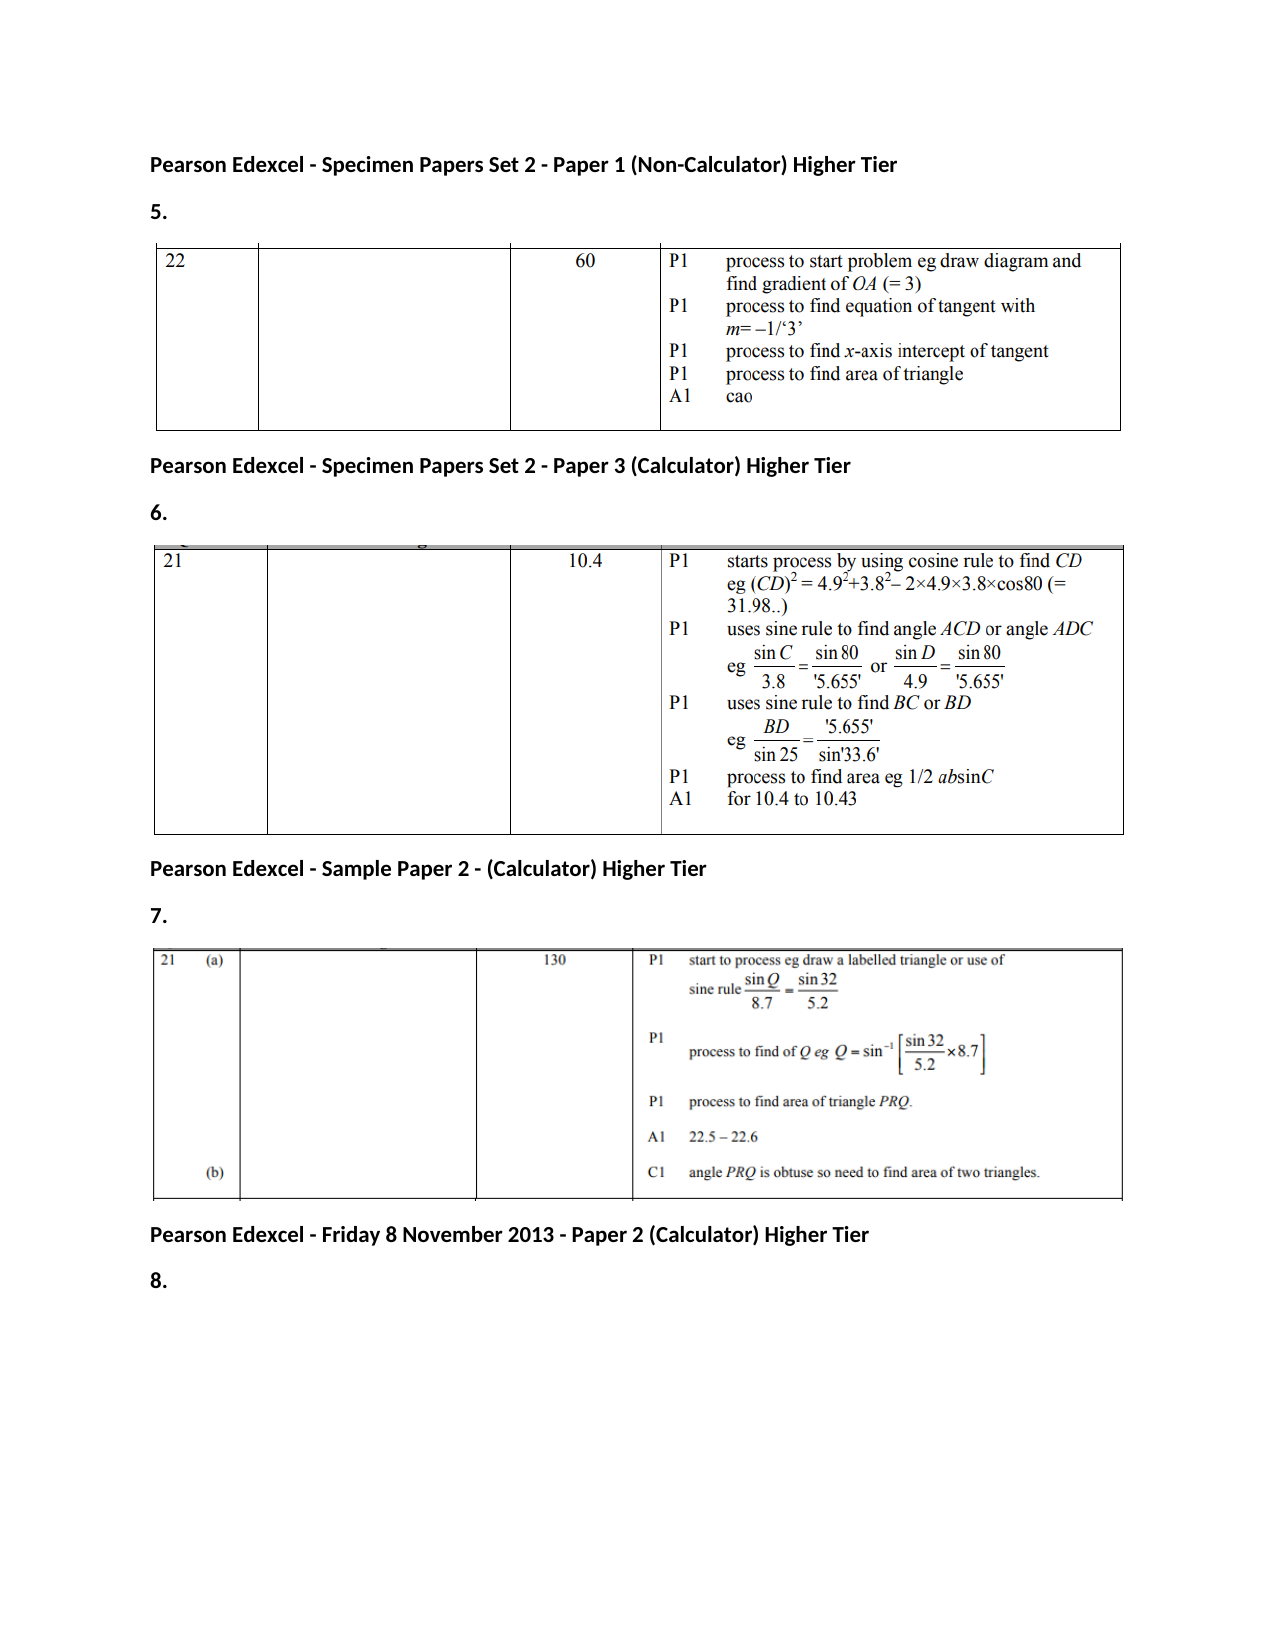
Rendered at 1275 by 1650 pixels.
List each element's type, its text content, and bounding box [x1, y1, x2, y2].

text 6. [150, 498, 1125, 526]
picture [150, 545, 1125, 836]
text 7. [150, 901, 1125, 929]
text Pearson Edexcel - Specimen Papers Set 2 - Paper 1 (Non-Calculator) Higher Tier [150, 150, 1125, 178]
text Pearson Edexcel - Specimen Papers Set 2 - Paper 3 (Calculator) Higher Tier [150, 451, 1125, 479]
picture [150, 948, 1125, 1201]
text Pearson Edexcel - Sample Paper 2 - (Calculator) Higher Tier [150, 854, 1125, 882]
text 8. [150, 1267, 1125, 1295]
picture [150, 243, 1125, 433]
text Pearson Edexcel - Friday 8 November 2013 - Paper 2 (Calculator) Higher Tier [150, 1220, 1125, 1248]
text 5. [150, 197, 1125, 225]
